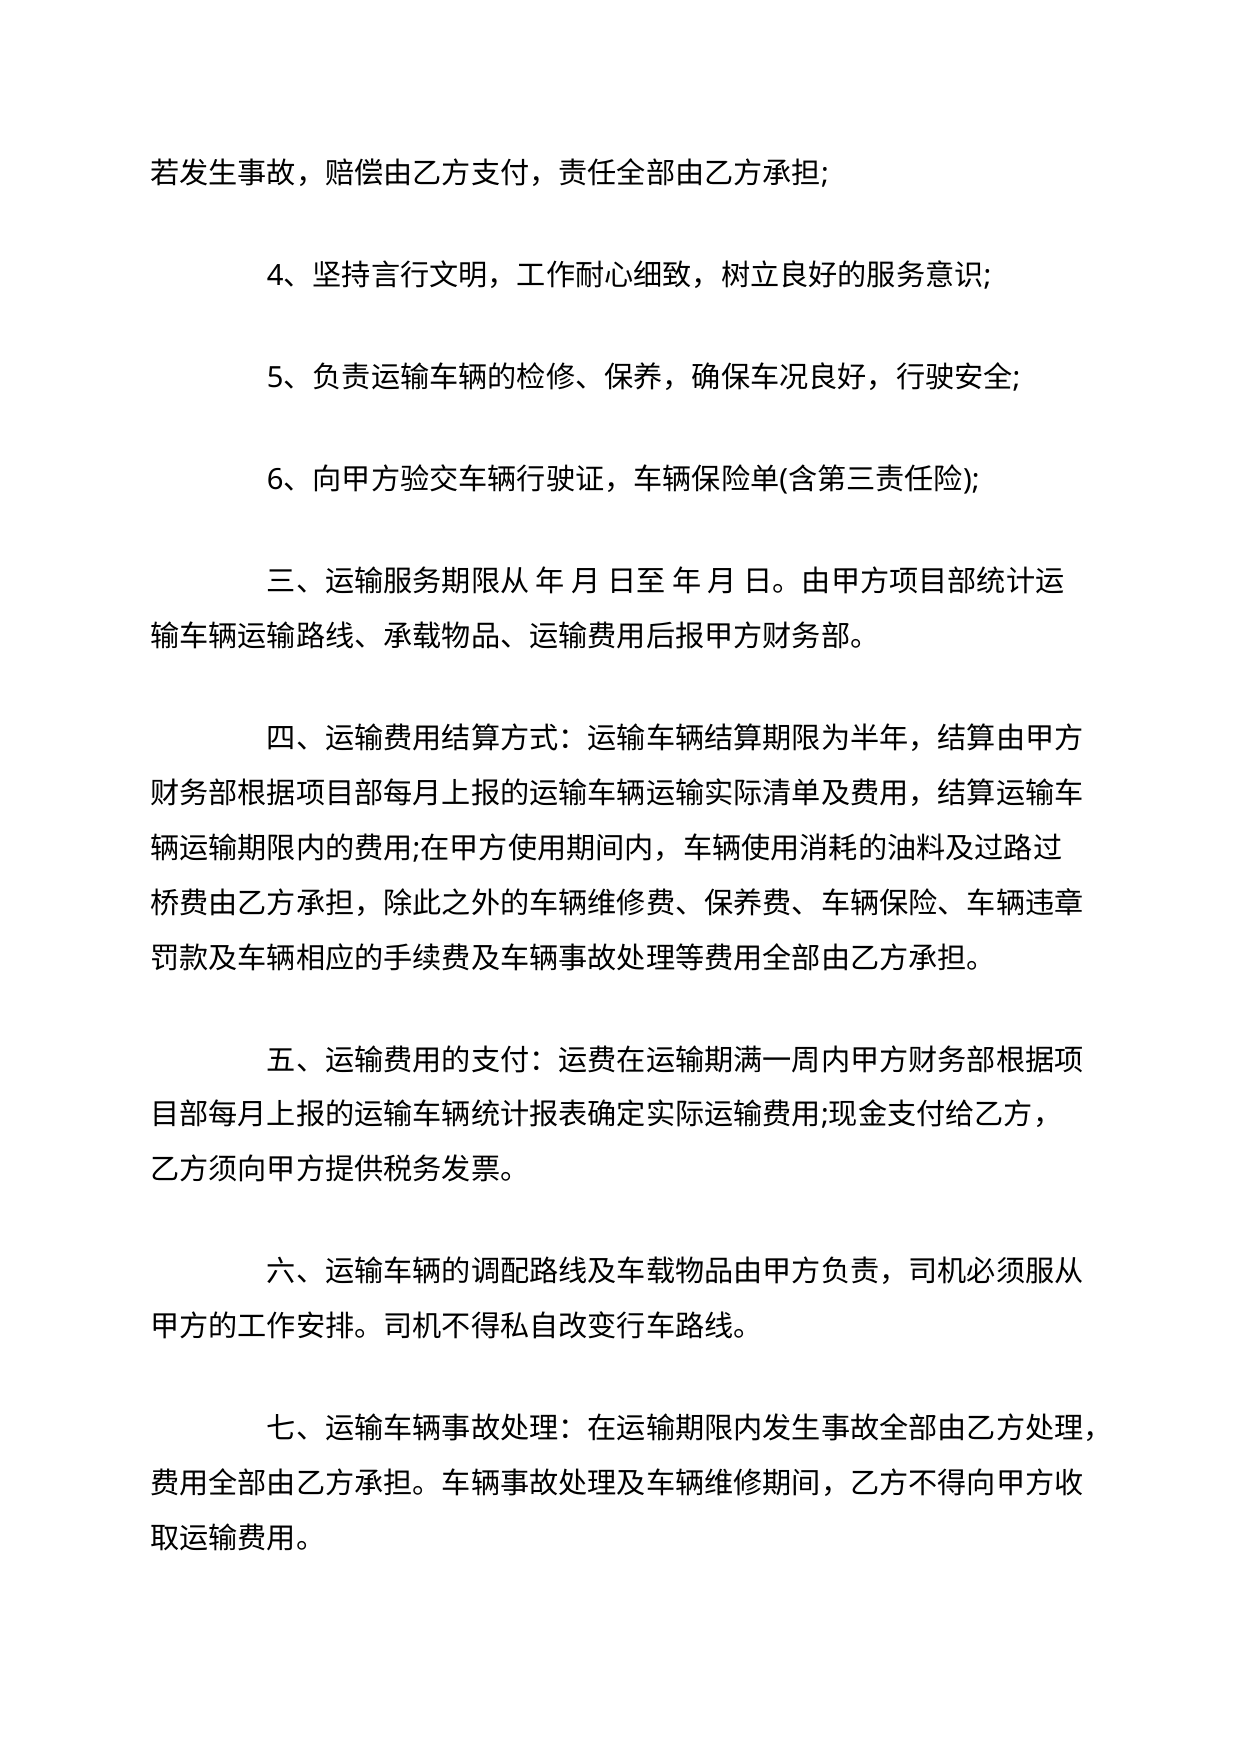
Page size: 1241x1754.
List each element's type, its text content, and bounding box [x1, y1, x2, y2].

text 五、运输费用的支付：运费在运输期满一周内甲方财务部根据项目部每月上报的运输车辆统计报表确定实际运输费用;现金支付给乙方，乙方须向甲方提供税务发票。 [150, 1036, 1090, 1188]
text 4、坚持言行文明，工作耐心细致，树立良好的服务意识; [150, 252, 1090, 294]
text 七、运输车辆事故处理：在运输期限内发生事故全部由乙方处理，费用全部由乙方承担。车辆事故处理及车辆维修期间，乙方不得向甲方收取运输费用。 [150, 1404, 1090, 1556]
text 三、运输服务期限从 年 月 日至 年 月 日。由甲方项目部统计运输车辆运输路线、承载物品、运输费用后报甲方财务部。 [150, 558, 1090, 655]
text 四、运输费用结算方式：运输车辆结算期限为半年，结算由甲方财务部根据项目部每月上报的运输车辆运输实际清单及费用，结算运输车辆运输期限内的费用;在甲方使用期间内，车辆使用消耗的油料及过路过桥费由乙方承担，除此之外的车辆维修费、保养费、车辆保险、车辆违章罚款及车辆相应的手续费及车辆事故处理等费用全部由乙方承担。 [150, 714, 1090, 977]
text 5、负责运输车辆的检修、保养，确保车况良好，行驶安全; [150, 354, 1090, 396]
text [150, 150, 1090, 192]
text 六、运输车辆的调配路线及车载物品由甲方负责，司机必须服从甲方的工作安排。司机不得私自改变行车路线。 [150, 1248, 1090, 1345]
text 6、向甲方验交车辆行驶证，车辆保险单(含第三责任险); [150, 456, 1090, 498]
